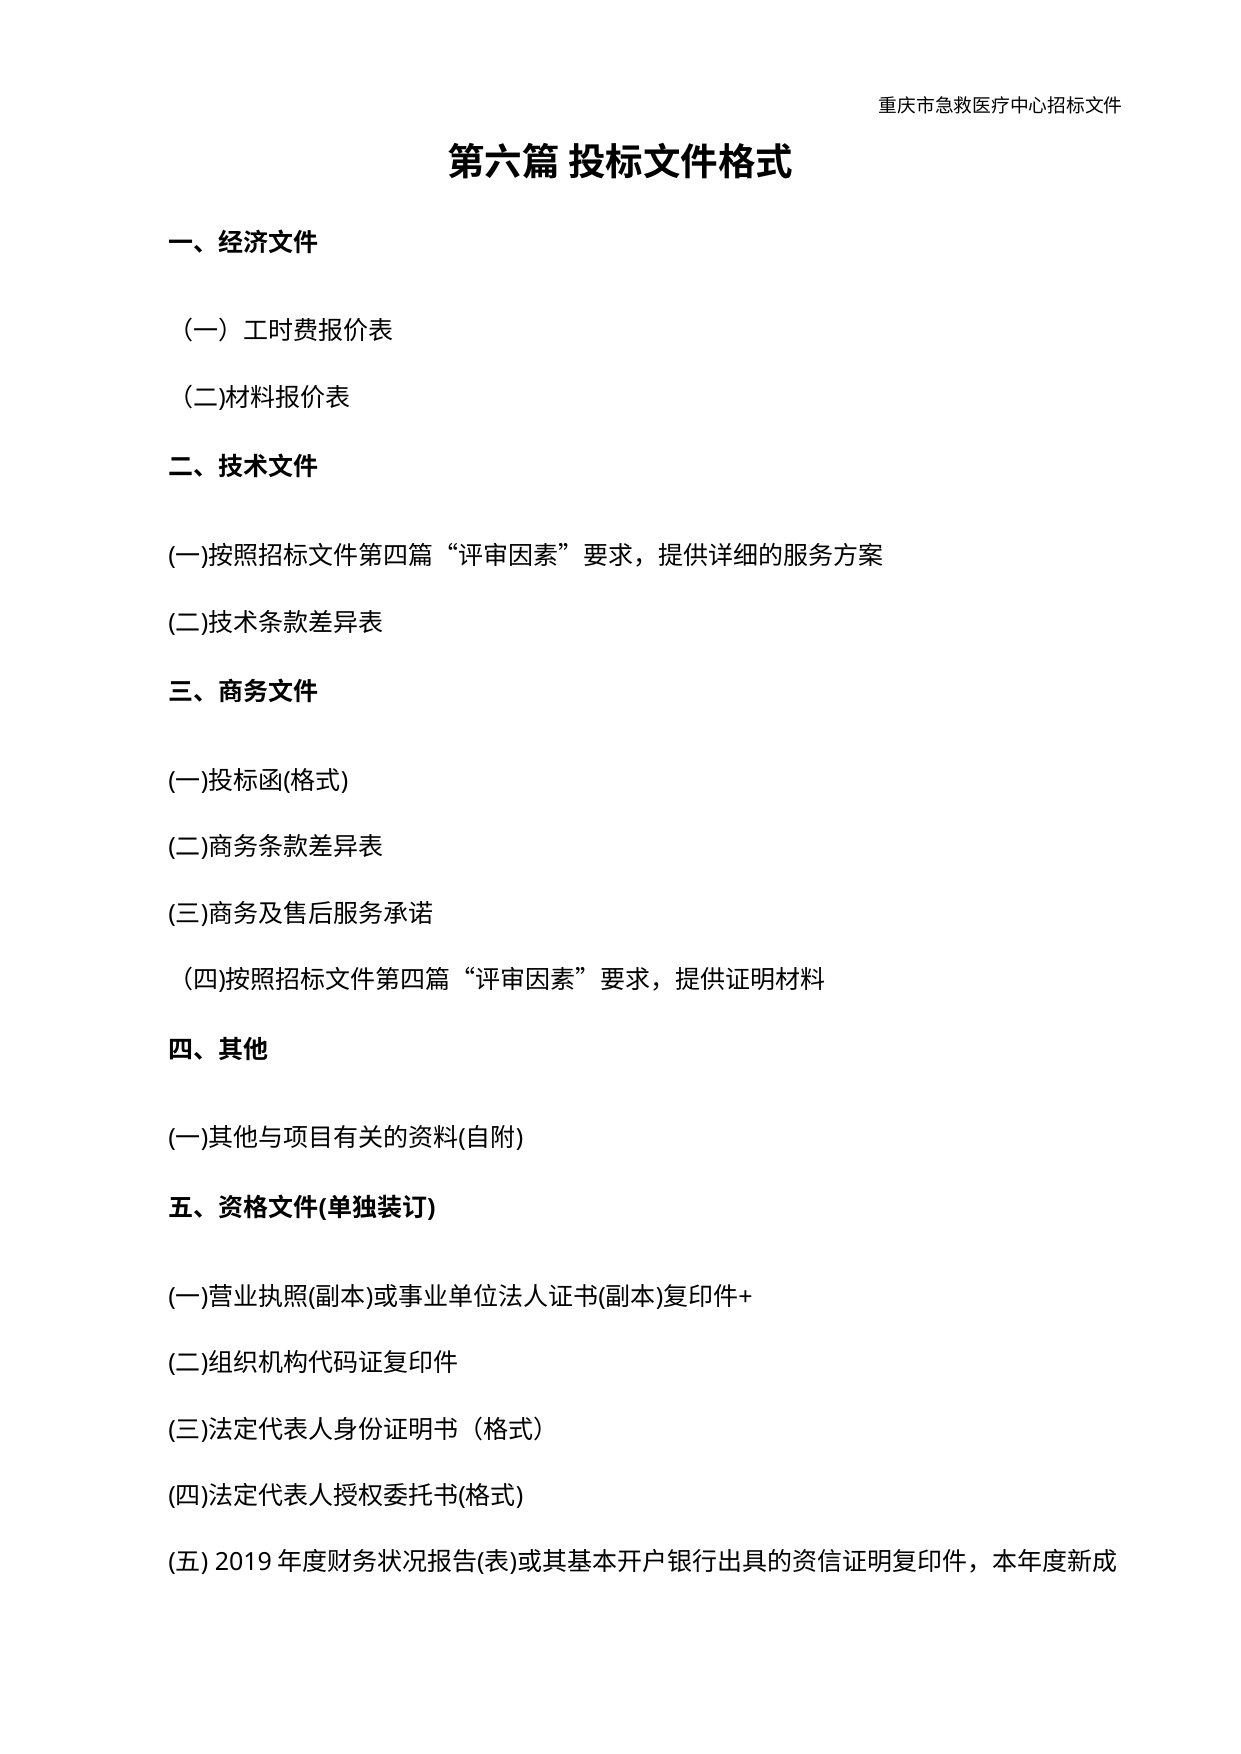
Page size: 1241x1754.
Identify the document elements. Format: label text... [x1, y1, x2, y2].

text (一)投标函(格式) [118, 749, 1122, 799]
text (三)商务及售后服务承诺 [118, 882, 1122, 932]
text (一)按照招标文件第四篇“评审因素”要求，提供详细的服务方案 [118, 524, 1122, 574]
text （四)按照招标文件第四篇“评审因素”要求，提供证明材料 [118, 948, 1122, 998]
text (二)组织机构代码证复印件 [118, 1332, 1122, 1382]
text (一)其他与项目有关的资料(自附) [118, 1107, 1122, 1157]
text 第六篇 投标文件格式 [118, 126, 1122, 191]
text (一)营业执照(副本)或事业单位法人证书(副本)复印件+ [118, 1265, 1122, 1315]
subtitle 四、其他 [118, 1015, 1122, 1080]
text (三)法定代表人身份证明书（格式） [118, 1398, 1122, 1448]
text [118, 1531, 1122, 1581]
text (二)技术条款差异表 [118, 591, 1122, 641]
text （二)材料报价表 [118, 366, 1122, 416]
subtitle 三、商务文件 [118, 657, 1122, 722]
subtitle 一、经济文件 [118, 208, 1122, 273]
text （一）工时费报价表 [118, 300, 1122, 350]
text (二)商务条款差异表 [118, 816, 1122, 866]
text (四)法定代表人授权委托书(格式) [118, 1464, 1122, 1514]
subtitle 五、资格文件(单独装订) [118, 1173, 1122, 1238]
subtitle 二、技术文件 [118, 432, 1122, 497]
